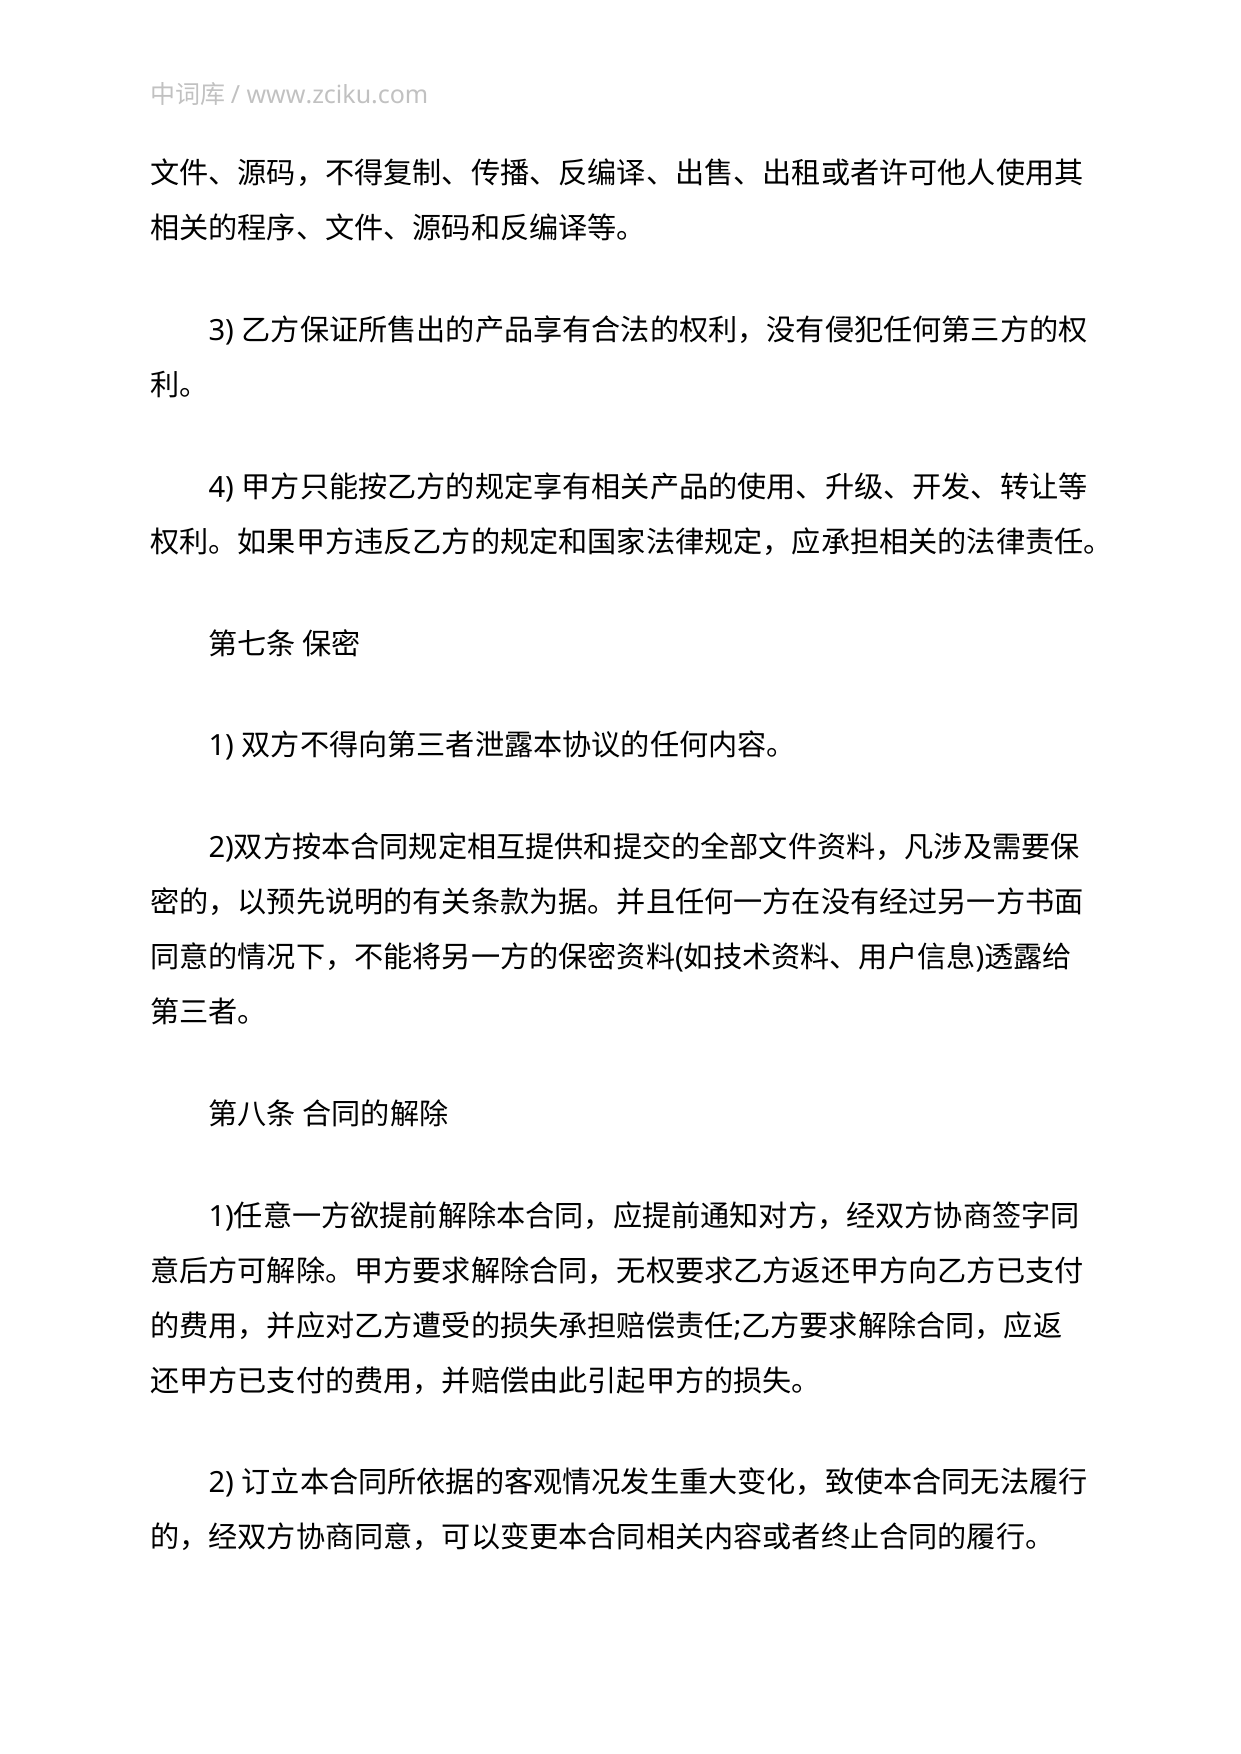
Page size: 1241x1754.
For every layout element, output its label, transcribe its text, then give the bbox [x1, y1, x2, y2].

text 3) 乙方保证所售出的产品享有合法的权利，没有侵犯任何第三方的权利。 [150, 307, 1090, 404]
text 2)双方按本合同规定相互提供和提交的全部文件资料，凡涉及需要保密的，以预先说明的有关条款为据。并且任何一方在没有经过另一方书面同意的情况下，不能将另一方的保密资料(如技术资料、用户信息)透露给第三者。 [150, 824, 1090, 1031]
text 1)任意一方欲提前解除本合同，应提前通知对方，经双方协商签字同意后方可解除。甲方要求解除合同，无权要求乙方返还甲方向乙方已支付的费用，并应对乙方遭受的损失承担赔偿责任;乙方要求解除合同，应返还甲方已支付的费用，并赔偿由此引起甲方的损失。 [150, 1192, 1090, 1399]
text 第七条 保密 [150, 620, 1090, 662]
text 2) 订立本合同所依据的客观情况发生重大变化，致使本合同无法履行的，经双方协商同意，可以变更本合同相关内容或者终止合同的履行。 [150, 1459, 1090, 1556]
text 1) 双方不得向第三者泄露本协议的任何内容。 [150, 722, 1090, 764]
text 第八条 合同的解除 [150, 1091, 1090, 1133]
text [150, 150, 1090, 247]
text 4) 甲方只能按乙方的规定享有相关产品的使用、升级、开发、转让等权利。如果甲方违反乙方的规定和国家法律规定，应承担相关的法律责任。 [150, 463, 1090, 561]
